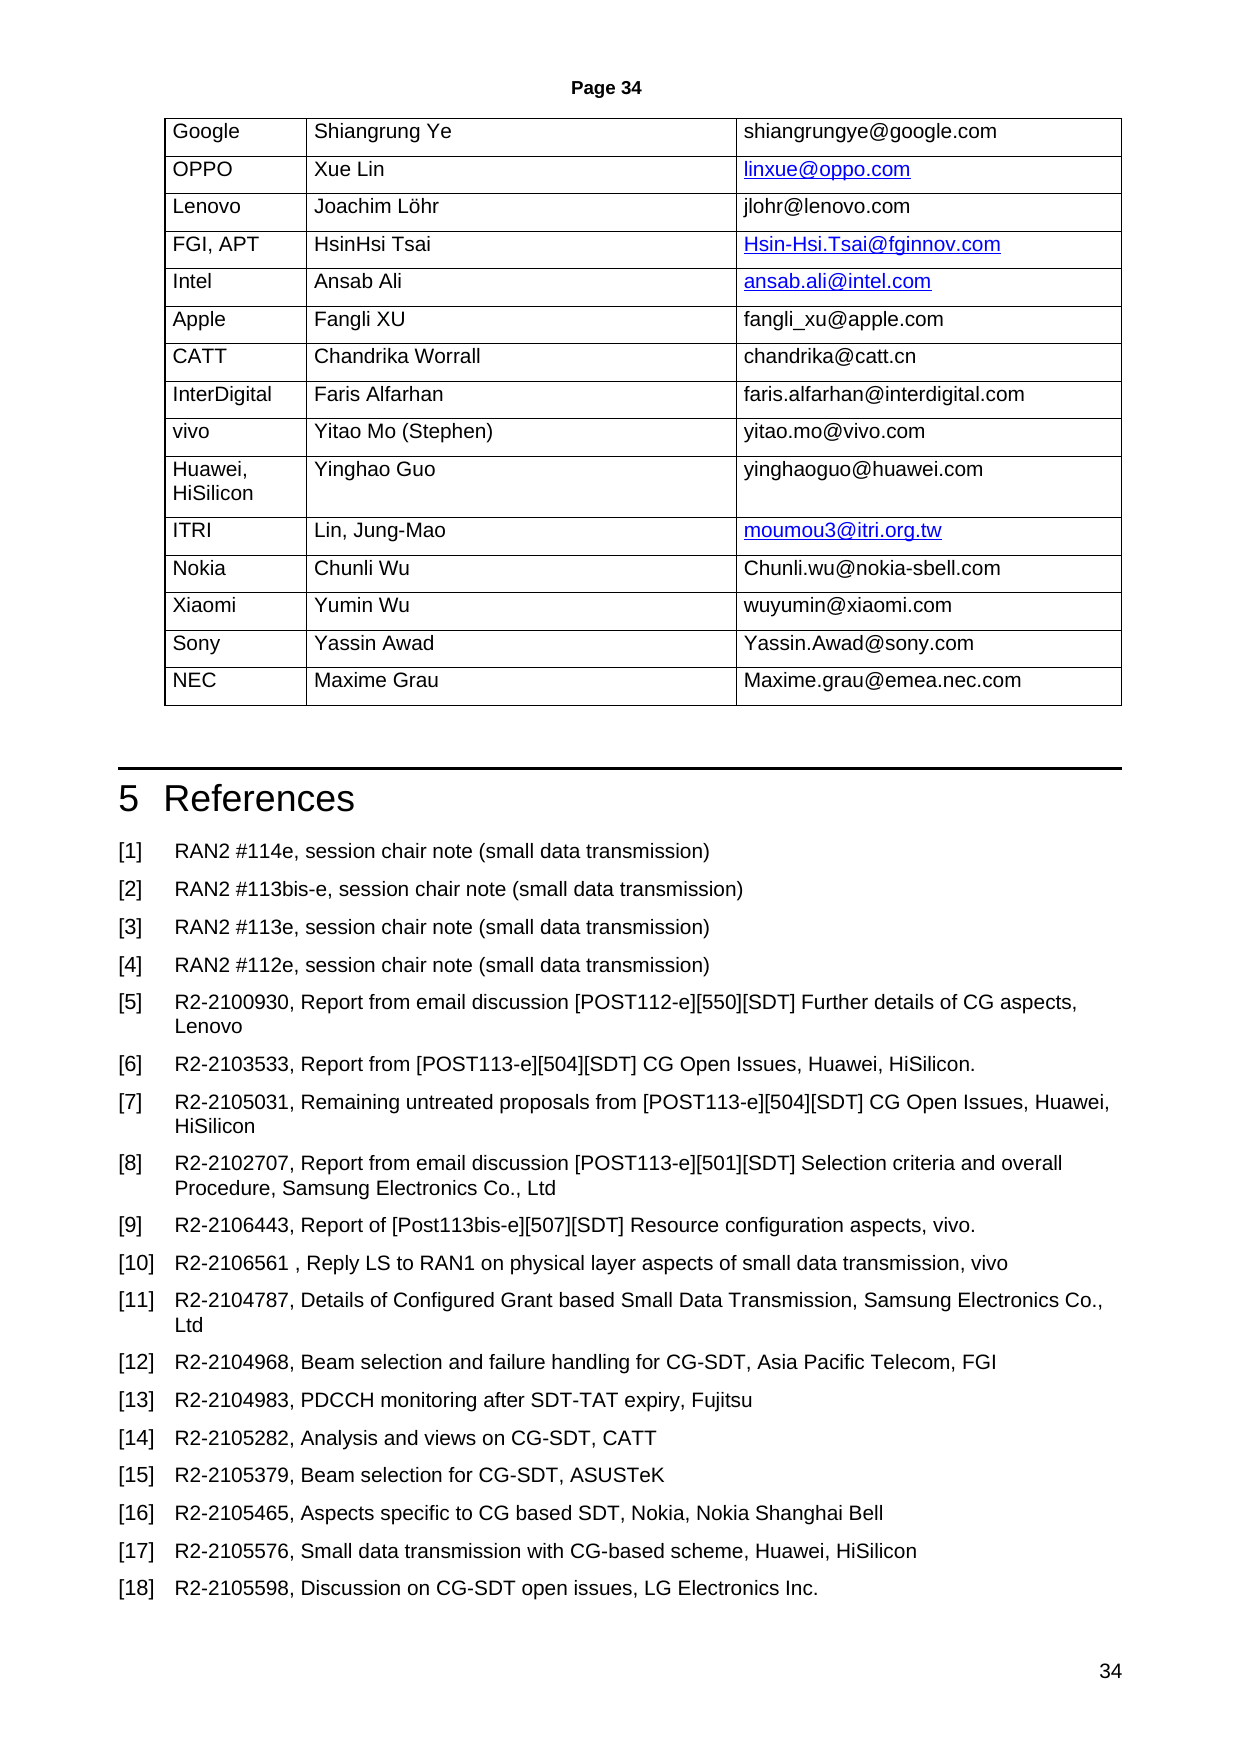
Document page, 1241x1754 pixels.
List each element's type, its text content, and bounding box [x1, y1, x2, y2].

list R2-2105379, Beam selection for CG-SDT, ASUSTeK [118, 1462, 1122, 1487]
table_cell Maxime.grau@emea.nec.com [737, 668, 1121, 704]
list R2-2105576, Small data transmission with CG-based scheme, Huawei, HiSilicon [118, 1537, 1122, 1563]
list R2-2105465, Aspects specific to CG based SDT, Nokia, Nokia Shanghai Bell [118, 1500, 1122, 1525]
table_cell Joachim Löhr [307, 194, 736, 231]
table_cell Lenovo [166, 194, 306, 231]
table_cell Huawei, HiSilicon [166, 457, 306, 517]
list R2-2106443, Report of [Post113bis-e][507][SDT] Resource configuration aspects, vivo. [118, 1212, 1122, 1237]
table_cell Xiaomi [166, 593, 306, 629]
table_cell Faris Alfarhan [307, 382, 736, 418]
table_cell Maxime Grau [307, 668, 736, 704]
table_cell HsinHsi Tsai [307, 232, 736, 268]
table_cell faris.alfarhan@interdigital.com [737, 382, 1121, 418]
list R2-2102707, Report from email discussion [POST113-e][501][SDT] Selection criteria and overall Procedure, Samsung Electronics Co., Ltd [118, 1150, 1122, 1199]
table_cell shiangrungye@google.com [737, 119, 1121, 156]
table_cell Shiangrung Ye [307, 119, 736, 156]
list R2-2106561 , Reply LS to RAN1 on physical layer aspects of small data transmission, vivo [118, 1249, 1122, 1275]
list R2-2105031, Remaining untreated proposals from [POST113-e][504][SDT] CG Open Issues, Huawei, HiSilicon [118, 1088, 1122, 1138]
list R2-2105598, Discussion on CG-SDT open issues, LG Electronics Inc. [118, 1575, 1122, 1600]
table_cell Yassin Awad [307, 631, 736, 667]
list R2-2104787, Details of Configured Grant based Small Data Transmission, Samsung Electronics Co., Ltd [118, 1287, 1122, 1336]
list RAN2 #113bis-e, session chair note (small data transmission) [118, 876, 1122, 901]
table_cell Yitao Mo (Stephen) [307, 419, 736, 456]
table_cell Chandrika Worrall [307, 344, 736, 381]
table_cell Xue Lin [307, 157, 736, 193]
table_cell Nokia [166, 556, 306, 592]
list R2-2100930, Report from email discussion [POST112-e][550][SDT] Further details of CG aspects, Lenovo [118, 989, 1122, 1038]
table_cell Ansab Ali [307, 269, 736, 306]
table_cell Hsin-Hsi.Tsai@fginnov.com [737, 232, 1121, 268]
table_cell Yumin Wu [307, 593, 736, 629]
table_cell wuyumin@xiaomi.com [737, 593, 1121, 629]
table_cell jlohr@lenovo.com [737, 194, 1121, 231]
table_cell InterDigital [166, 382, 306, 418]
table_cell Chunli Wu [307, 556, 736, 592]
list RAN2 #114e, session chair note (small data transmission) [118, 838, 1122, 863]
table_cell NEC [166, 668, 306, 704]
table_cell FGI, APT [166, 232, 306, 268]
table_cell yitao.mo@vivo.com [737, 419, 1121, 456]
subtitle References [118, 770, 1122, 819]
list R2-2104983, PDCCH monitoring after SDT-TAT expiry, Fujitsu [118, 1387, 1122, 1412]
table_cell vivo [166, 419, 306, 456]
table_cell Yinghao Guo [307, 457, 736, 517]
table_cell moumou3@itri.org.tw [737, 518, 1121, 554]
table_cell chandrika@catt.cn [737, 344, 1121, 381]
table_cell yinghaoguo@huawei.com [737, 457, 1121, 517]
list R2-2103533, Report from [POST113-e][504][SDT] CG Open Issues, Huawei, HiSilicon. [118, 1051, 1122, 1076]
table_cell Chunli.wu@nokia-sbell.com [737, 556, 1121, 592]
table_cell Fangli XU [307, 307, 736, 343]
table_cell Lin, Jung-Mao [307, 518, 736, 554]
table_cell ITRI [166, 518, 306, 554]
table_cell fangli_xu@apple.com [737, 307, 1121, 343]
list RAN2 #113e, session chair note (small data transmission) [118, 914, 1122, 939]
table_cell OPPO [166, 157, 306, 193]
list R2-2104968, Beam selection and failure handling for CG-SDT, Asia Pacific Telecom, FGI [118, 1349, 1122, 1374]
table_cell Yassin.Awad@sony.com [737, 631, 1121, 667]
list RAN2 #112e, session chair note (small data transmission) [118, 951, 1122, 977]
table_cell Apple [166, 307, 306, 343]
table_cell Sony [166, 631, 306, 667]
table_cell Google [166, 119, 306, 156]
table_cell Intel [166, 269, 306, 306]
list R2-2105282, Analysis and views on CG-SDT, CATT [118, 1424, 1122, 1449]
table_cell CATT [166, 344, 306, 381]
table_cell ansab.ali@intel.com [737, 269, 1121, 306]
table_cell linxue@oppo.com [737, 157, 1121, 193]
